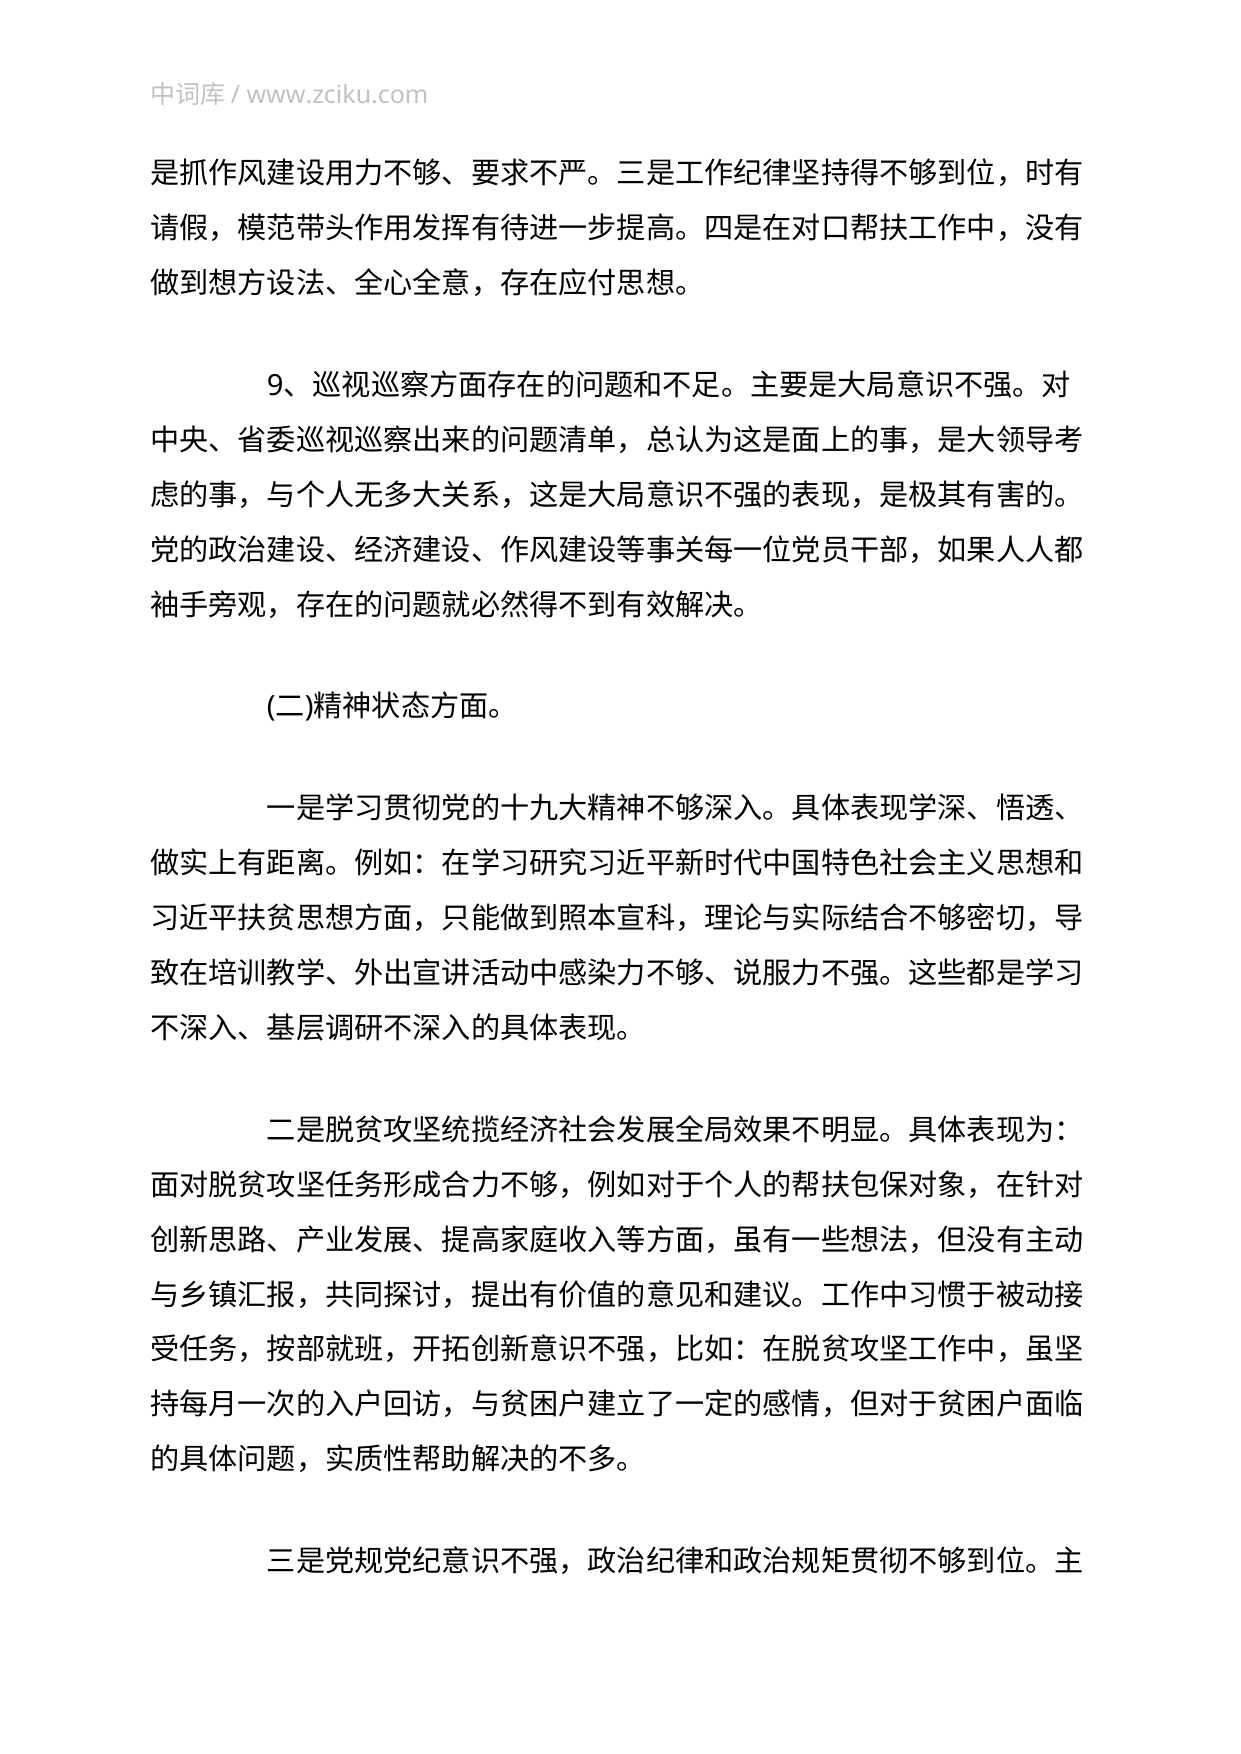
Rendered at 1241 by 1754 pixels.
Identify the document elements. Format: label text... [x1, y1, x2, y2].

text (二)精神状态方面。 [150, 683, 1090, 725]
text 二是脱贫攻坚统揽经济社会发展全局效果不明显。具体表现为：面对脱贫攻坚任务形成合力不够，例如对于个人的帮扶包保对象，在针对创新思路、产业发展、提高家庭收入等方面，虽有一些想法，但没有主动与乡镇汇报，共同探讨，提出有价值的意见和建议。工作中习惯于被动接受任务，按部就班，开拓创新意识不强，比如：在脱贫攻坚工作中，虽坚持每月一次的入户回访，与贫困户建立了一定的感情，但对于贫困户面临的具体问题，实质性帮助解决的不多。 [150, 1106, 1090, 1478]
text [150, 150, 1090, 302]
text 一是学习贯彻党的十九大精神不够深入。具体表现学深、悟透、做实上有距离。例如：在学习研究习近平新时代中国特色社会主义思想和习近平扶贫思想方面，只能做到照本宣科，理论与实际结合不够密切，导致在培训教学、外出宣讲活动中感染力不够、说服力不强。这些都是学习不深入、基层调研不深入的具体表现。 [150, 785, 1090, 1047]
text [150, 1537, 1090, 1580]
text 9、巡视巡察方面存在的问题和不足。主要是大局意识不强。对中央、省委巡视巡察出来的问题清单，总认为这是面上的事，是大领导考虑的事，与个人无多大关系，这是大局意识不强的表现，是极其有害的。党的政治建设、经济建设、作风建设等事关每一位党员干部，如果人人都袖手旁观，存在的问题就必然得不到有效解决。 [150, 362, 1090, 623]
